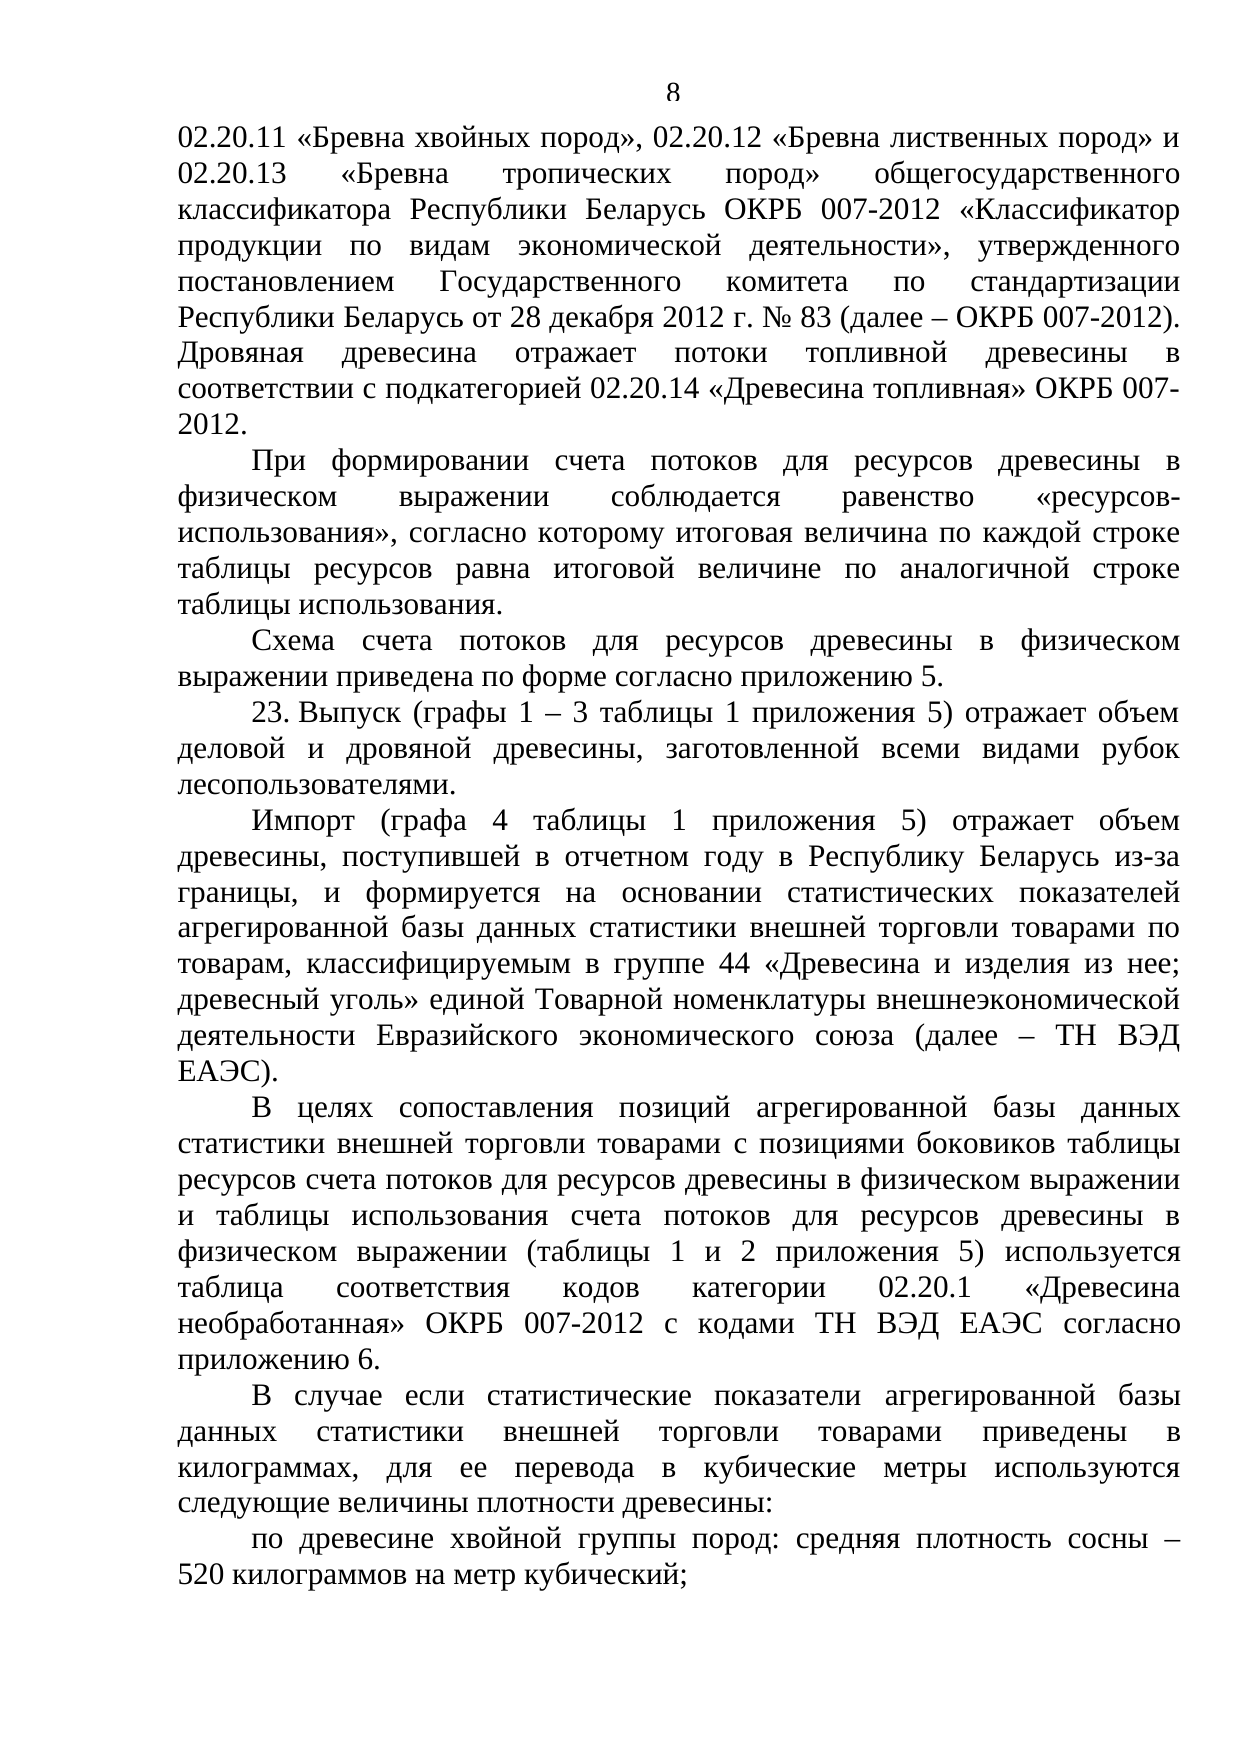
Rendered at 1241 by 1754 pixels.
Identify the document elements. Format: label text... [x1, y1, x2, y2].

text Импорт (графа 4 таблицы 1 приложения 5) отражает объем древесины, поступившей в отчетном году в Республику Беларусь из-за границы, и формируется на основании статистических показателей агрегированной базы данных статистики внешней торговли товарами по товарам, классифицируемым в группе 44 «Древесина и изделия из нее; древесный уголь» единой Товарной номенклатуры внешнеэкономической деятельности Евразийского экономического союза (далее – ТН ВЭД ЕАЭС). [177, 801, 1181, 1088]
text В случае если статистические показатели агрегированной базы данных статистики внешней торговли товарами приведены в килограммах, для ее перевода в кубические метры используются следующие величины плотности древесины: [177, 1376, 1181, 1520]
text При формировании счета потоков для ресурсов древесины в физическом выражении соблюдается равенство «ресурсов-использования», согласно которому итоговая величина по каждой строке таблицы ресурсов равна итоговой величине по аналогичной строке таблицы использования. [177, 442, 1181, 621]
text по древесине хвойной группы пород: средняя плотность сосны – 520 килограммов на метр кубический; [177, 1520, 1181, 1592]
text В целях сопоставления позиций агрегированной базы данных статистики внешней торговли товарами с позициями боковиков таблицы ресурсов счета потоков для ресурсов древесины в физическом выражении и таблицы использования счета потоков для ресурсов древесины в физическом выражении (таблицы 1 и 2 приложения 5) используется таблица соответствия кодов категории 02.20.1 «Древесина необработанная» ОКРБ 007-2012 с кодами ТН ВЭД ЕАЭС согласно приложению 6. [177, 1088, 1181, 1376]
text 23. Выпуск (графы 1 – 3 таблицы 1 приложения 5) отражает объем деловой и дровяной древесины, заготовленной всеми видами рубок лесопользователями. [177, 693, 1181, 801]
text Схема счета потоков для ресурсов древесины в физическом выражении приведена по форме согласно приложению 5. [177, 621, 1181, 693]
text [177, 118, 1181, 442]
